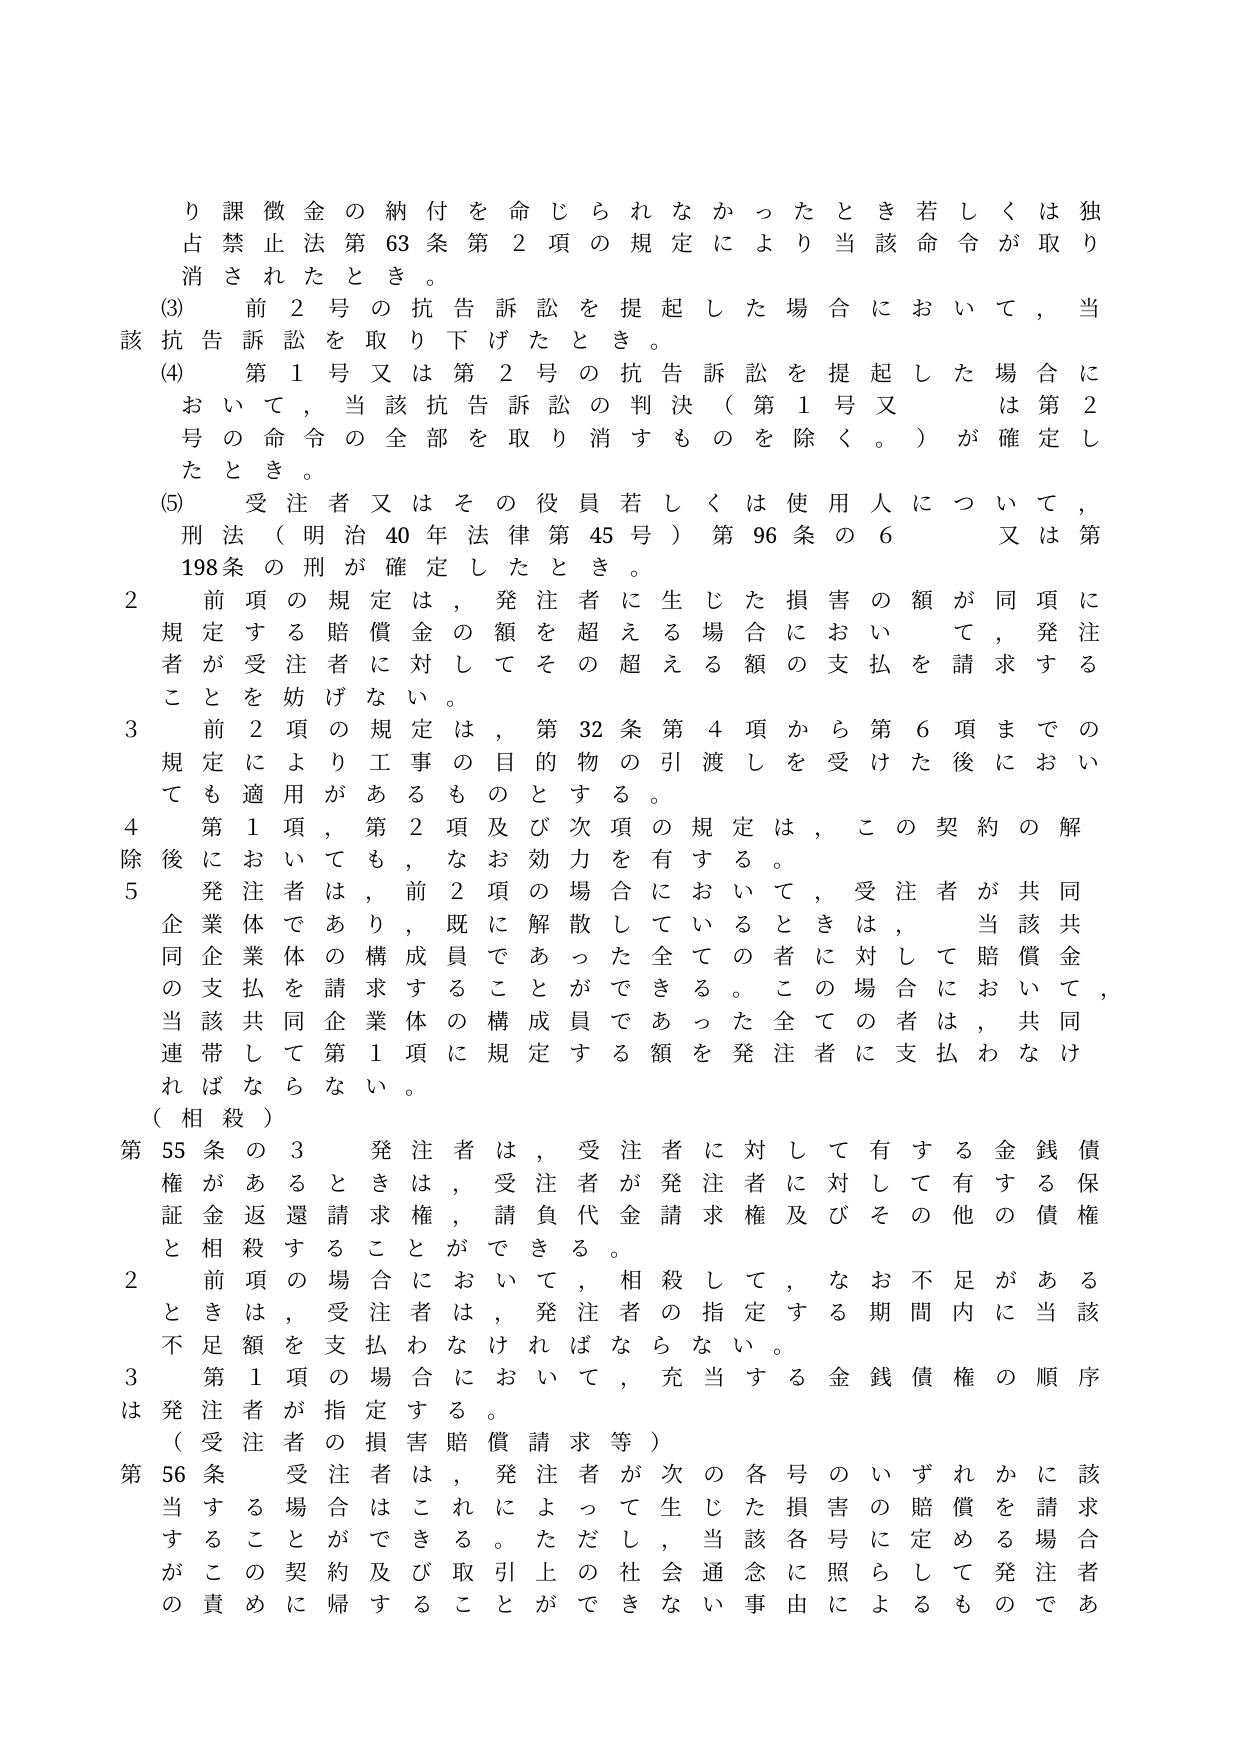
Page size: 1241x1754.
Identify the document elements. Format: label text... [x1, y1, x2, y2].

text ４ 第１項，第２項及び次項の規定は，この契約の解除後においても，なお効力を有する。 [120, 809, 1120, 874]
text （受注者の損害賠償請求等） [120, 1425, 1120, 1457]
text 第55条の３ 発注者は，受注者に対して有する金銭債権があるときは，受注者が発注者に対して有する保証金返還請求権，請負代金請求権及びその他の債権と相殺することができる。 [120, 1133, 1120, 1263]
text ２ 前項の規定は，発注者に生じた損害の額が同項に規定する賠償金の額を超える場合におい て，発注者が受注者に対してその超える額の支払を請求することを妨げない。 [120, 582, 1120, 712]
text ⑶ 前２号の抗告訴訟を提起した場合において，当該抗告訴訟を取り下げたとき。 [120, 291, 1120, 356]
text ５ 発注者は，前２項の場合において，受注者が共同企業体であり，既に解散しているときは， 当該共同企業体の構成員であった全ての者に対して賠償金の支払を請求することができる。この場合において，当該共同企業体の構成員であった全ての者は，共同連帯して第１項に規定する額を発注者に支払わなければならない。 [120, 874, 1120, 1101]
text ３ 前２項の規定は，第32条第４項から第６項までの規定により工事の目的物の引渡しを受けた後においても適用があるものとする。 [120, 712, 1120, 809]
text （相殺） [120, 1101, 1120, 1133]
text ２ 前項の場合において，相殺して，なお不足があるときは，受注者は，発注者の指定する期間内に当該不足額を支払わなければならない。 [120, 1263, 1120, 1360]
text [120, 1457, 1120, 1619]
text ⑸ 受注者又はその役員若しくは使用人について，刑法（明治40年法律第45号）第96条の６ 又は第198条の刑が確定したとき。 [120, 485, 1120, 582]
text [120, 194, 1120, 291]
text ⑷ 第１号又は第２号の抗告訴訟を提起した場合において，当該抗告訴訟の判決（第１号又 は第２号の命令の全部を取り消すものを除く。）が確定したとき。 [120, 356, 1120, 485]
text ３ 第１項の場合において，充当する金銭債権の順序は発注者が指定する。 [120, 1360, 1120, 1425]
